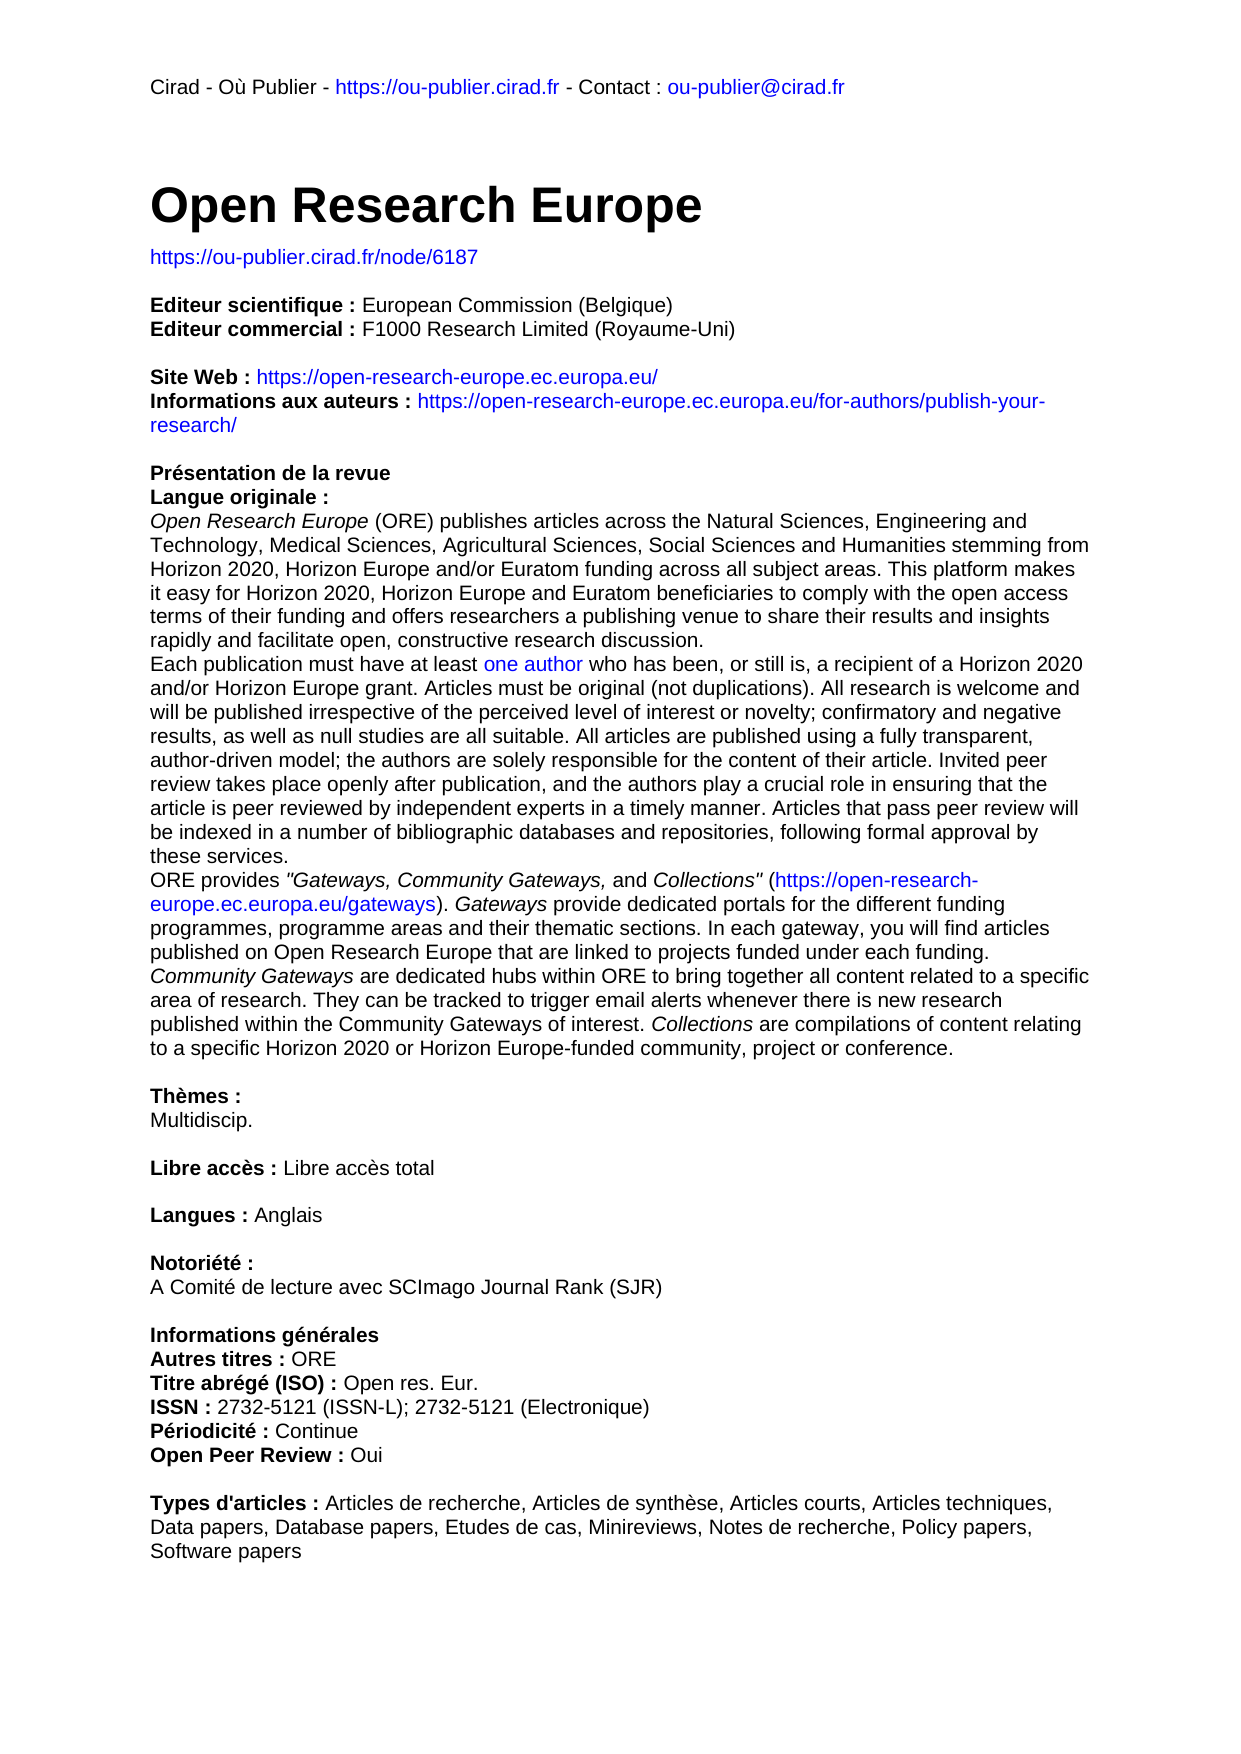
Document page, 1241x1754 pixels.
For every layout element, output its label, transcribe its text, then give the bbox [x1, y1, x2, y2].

text Editeur scientifique : European Commission (Belgique)Editeur commercial : F1000 Research Limited (Royaume-Uni)Site Web : https://open-research-europe.ec.europa.eu/Informations aux auteurs : https://open-research-europe.ec.europa.eu/for-authors/publish-your-research/Présentation de la revueLangue originale : [150, 269, 1090, 508]
subtitle Open Research Europe [150, 175, 1090, 232]
text Open Research Europe (ORE) publishes articles across the Natural Sciences, Engineering and Technology, Medical Sciences, Agricultural Sciences, Social Sciences and Humanities stemming from Horizon 2020, Horizon Europe and/or Euratom funding across all subject areas. This platform makes it easy for Horizon 2020, Horizon Europe and Euratom beneficiaries to comply with the open access terms of their funding and offers researchers a publishing venue to share their results and insights rapidly and facilitate open, constructive research discussion. [150, 508, 1090, 652]
text Thèmes : Multidiscip.Libre accès : Libre accès totalLangues : AnglaisNotoriété : A Comité de lecture avec SCImago Journal Rank (SJR)Informations généralesAutres titres : ORETitre abrégé (ISO) : Open res. Eur.ISSN : 2732-5121 (ISSN-L); 2732-5121 (Electronique)Périodicité : ContinueOpen Peer Review : Oui [150, 1083, 1090, 1467]
text Each publication must have at least one author who has been, or still is, a recipient of a Horizon 2020 and/or Horizon Europe grant. Articles must be original (not duplications). All research is welcome and will be published irrespective of the perceived level of interest or novelty; confirmatory and negative results, as well as null studies are all suitable. All articles are published using a fully transparent, author-driven model; the authors are solely responsible for the content of their article. Invited peer review takes place openly after publication, and the authors play a crucial role in ensuring that the article is peer reviewed by independent experts in a timely manner. Articles that pass peer review will be indexed in a number of bibliographic databases and repositories, following formal approval by these services. [150, 652, 1090, 868]
text ORE provides "Gateways, Community Gateways, and Collections" (https://open-research-europe.ec.europa.eu/gateways). Gateways provide dedicated portals for the different funding programmes, programme areas and their thematic sections. In each gateway, you will find articles published on Open Research Europe that are linked to projects funded under each funding. Community Gateways are dedicated hubs within ORE to bring together all content related to a specific area of research. They can be tracked to trigger email alerts whenever there is new research published within the Community Gateways of interest. Collections are compilations of content relating to a specific Horizon 2020 or Horizon Europe-funded community, project or conference. [150, 868, 1090, 1059]
text https://ou-publier.cirad.fr/node/6187 [150, 245, 1090, 269]
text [150, 1467, 1090, 1587]
